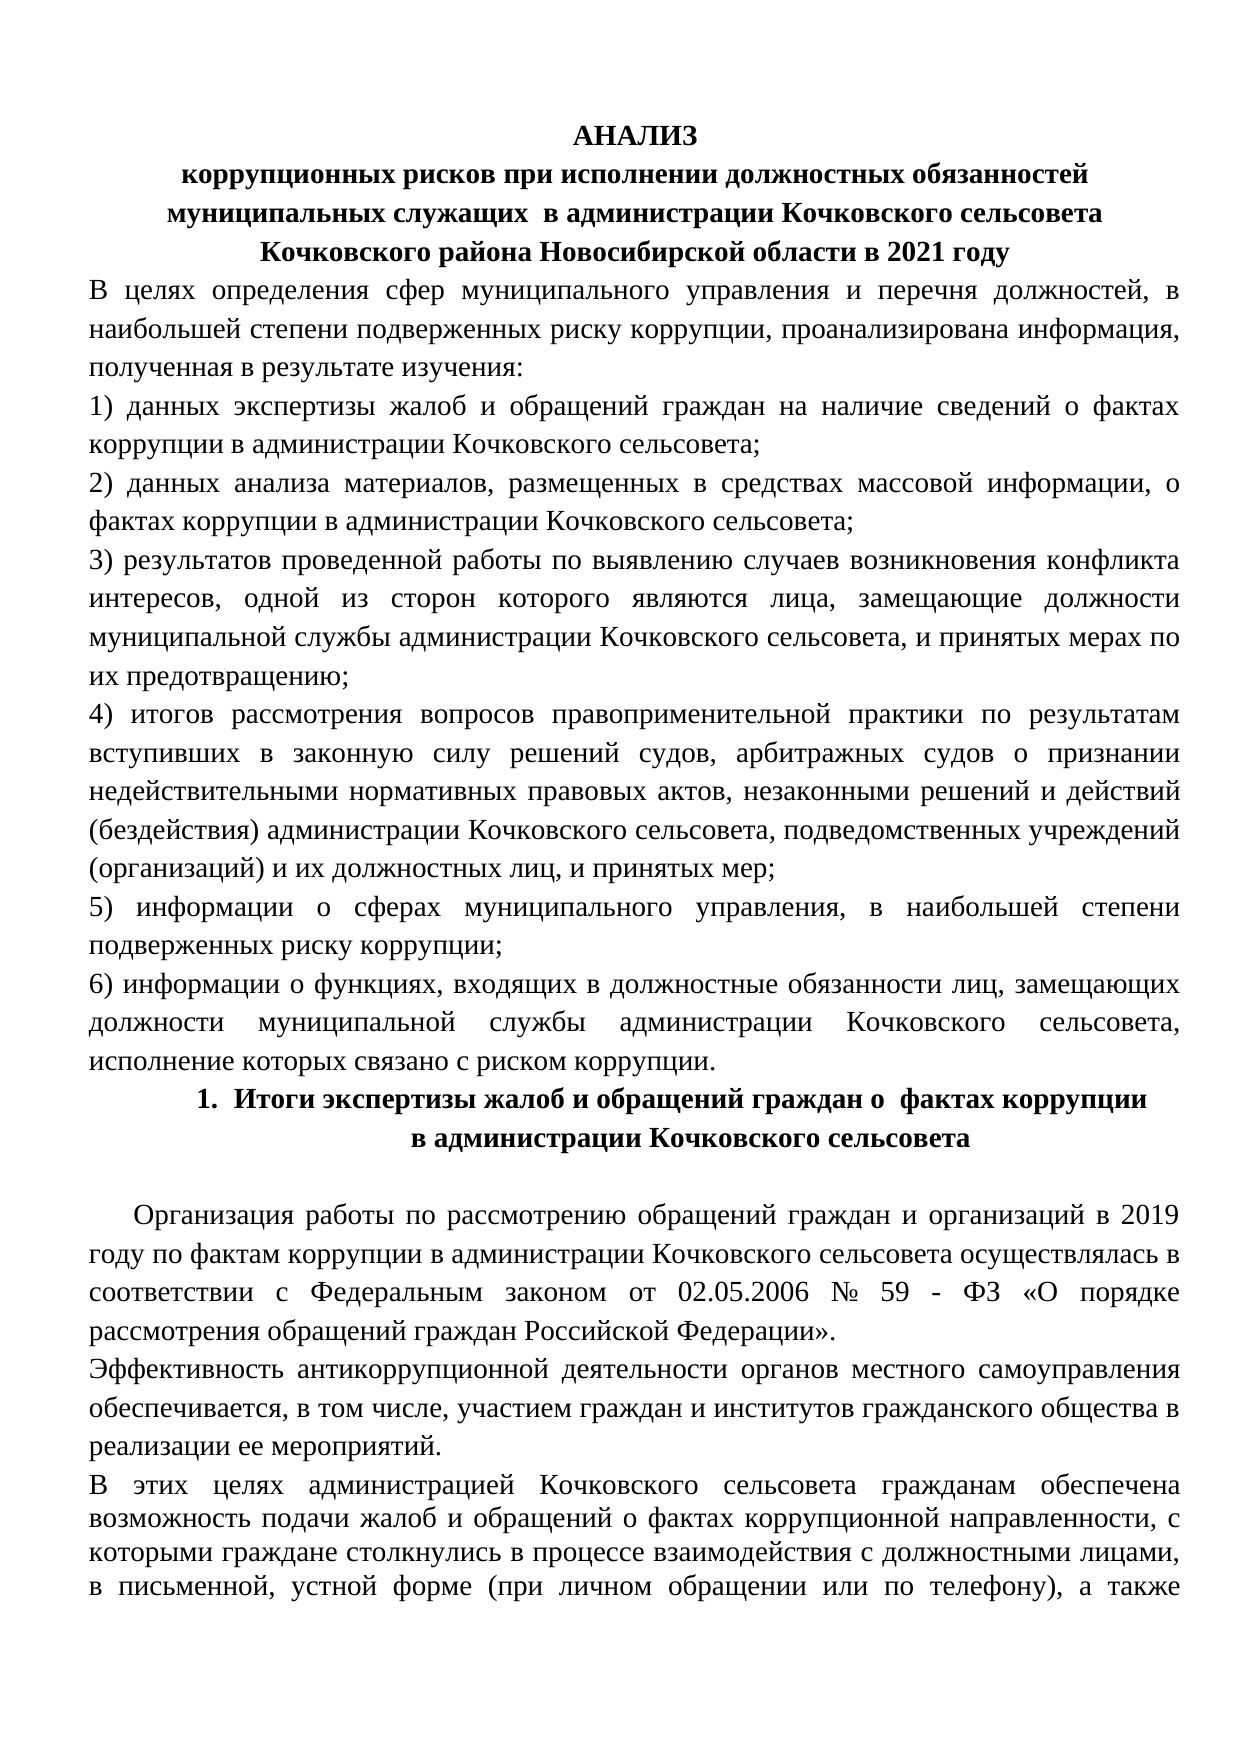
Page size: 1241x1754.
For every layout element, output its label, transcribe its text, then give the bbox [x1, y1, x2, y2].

text Эффективность антикоррупционной деятельности органов местного самоуправления обеспечивается, в том числе, участием граждан и институтов гражданского общества в реализации ее мероприятий. [89, 1351, 1181, 1462]
text 3) результатов проведенной работы по выявлению случаев возникновения конфликта интересов, одной из сторон которого являются лица, замещающие должности муниципальной службы администрации Кочковского сельсовета, и принятых мерах по их предотвращению; [89, 542, 1181, 691]
text в администрации Кочковского сельсовета [200, 1120, 1181, 1154]
text коррупционных рисков при исполнении должностных обязанностей муниципальных служащих в администрации Кочковского сельсовета Кочковского района Новосибирской области в 2021 году [89, 157, 1181, 267]
text 5) информации о сферах муниципального управления, в наибольшей степени подверженных риску коррупции; [89, 889, 1181, 961]
text Организация работы по рассмотрению обращений граждан и организаций в 2019 году по фактам коррупции в администрации Кочковского сельсовета осуществлялась в соответствии с Федеральным законом от 02.05.2006 № 59 - ФЗ «О порядке рассмотрения обращений граждан Российской Федерации». [89, 1197, 1181, 1346]
text 1) данных экспертизы жалоб и обращений граждан на наличие сведений о фактах коррупции в администрации Кочковского сельсовета; [89, 388, 1181, 460]
text 6) информации о функциях, входящих в должностные обязанности лиц, замещающих должности муниципальной службы администрации Кочковского сельсовета, исполнение которых связано с риском коррупции. [89, 966, 1181, 1077]
text 4) итогов рассмотрения вопросов правоприменительной практики по результатам вступивших в законную силу решений судов, арбитражных судов о признании недействительными нормативных правовых актов, незаконными решений и действий (бездействия) администрации Кочковского сельсовета, подведомственных учреждений (организаций) и их должностных лиц, и принятых мер; [89, 696, 1181, 884]
text АНАЛИЗ [89, 118, 1181, 152]
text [89, 1467, 1181, 1601]
text 2) данных анализа материалов, размещенных в средствах массовой информации, о фактах коррупции в администрации Кочковского сельсовета; [89, 465, 1181, 537]
text В целях определения сфер муниципального управления и перечня должностей, в наибольшей степени подверженных риску коррупции, проанализирована информация, полученная в результате изучения: [89, 272, 1181, 383]
list Итоги экспертизы жалоб и обращений граждан о фактах коррупции [162, 1082, 1181, 1115]
